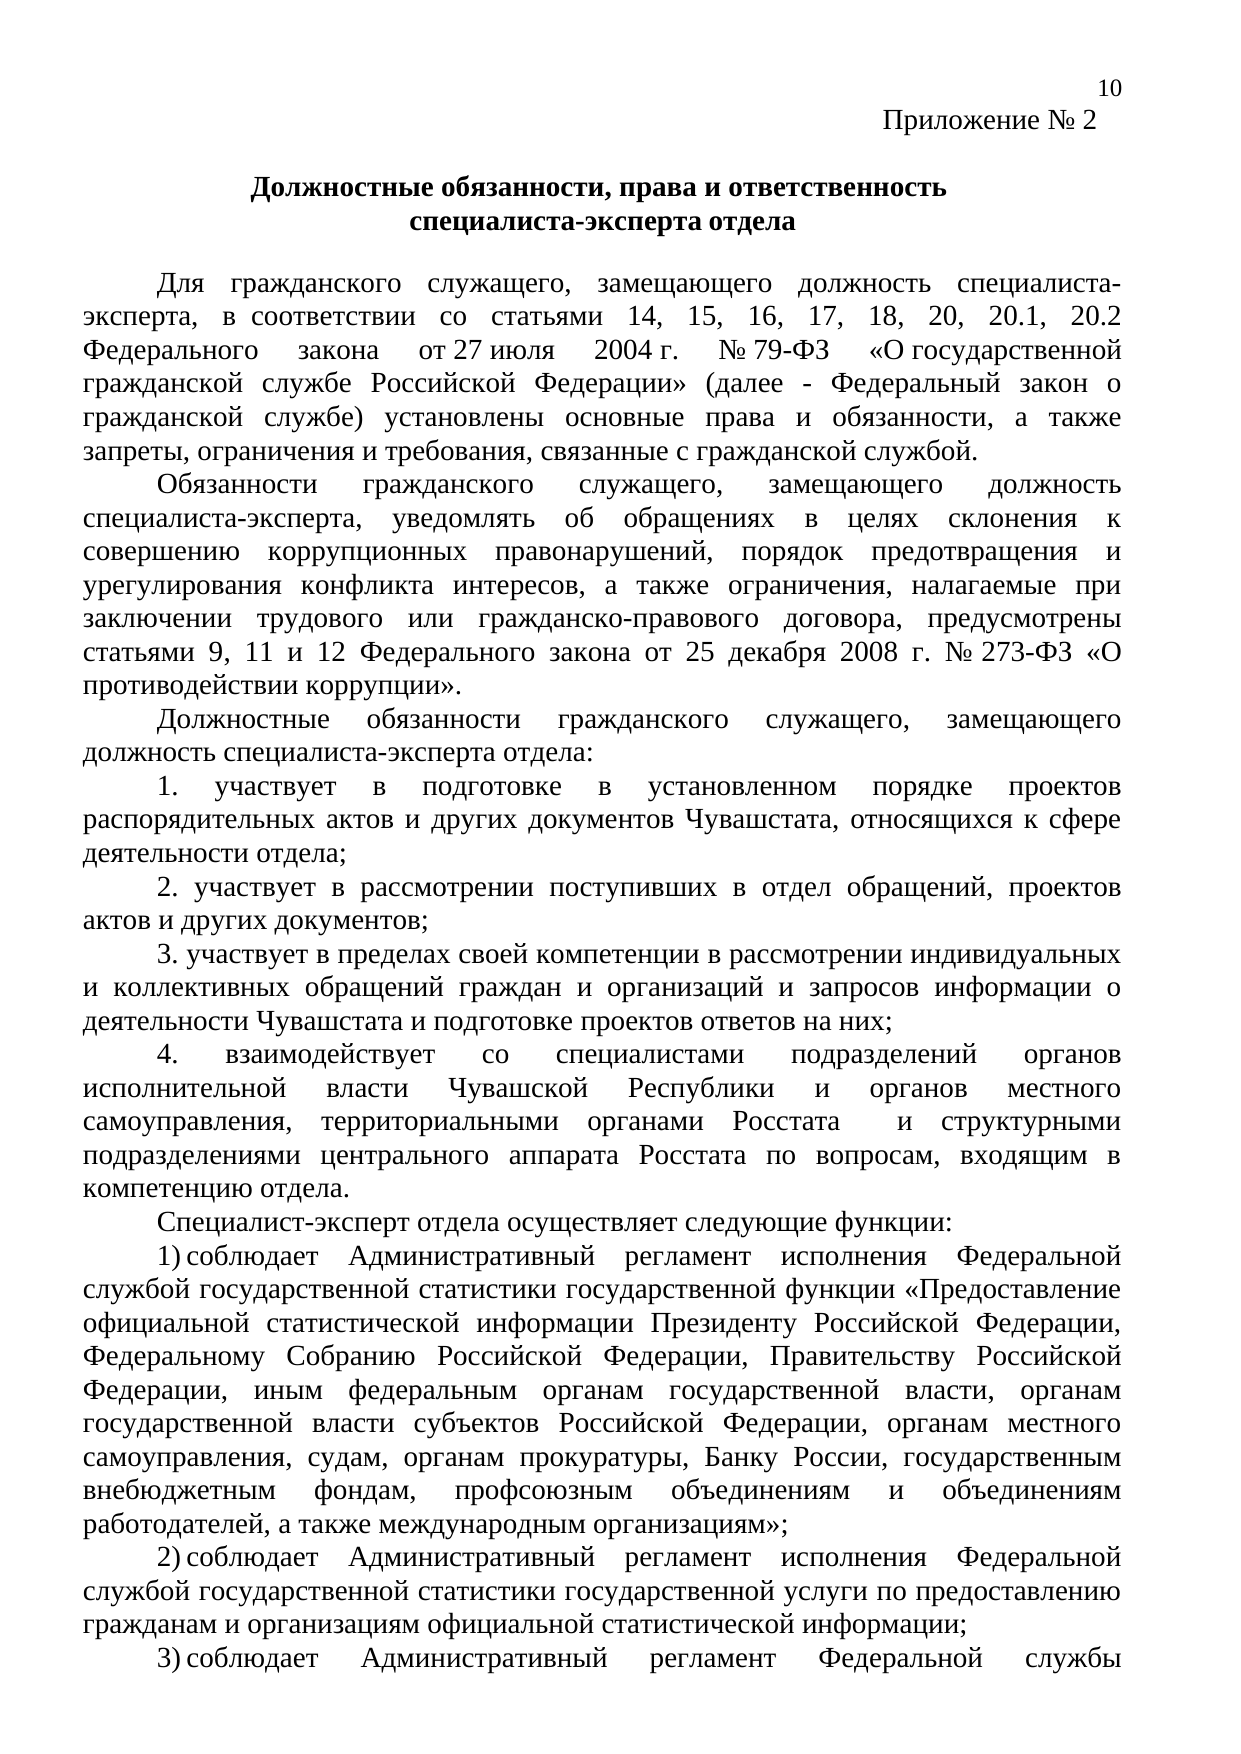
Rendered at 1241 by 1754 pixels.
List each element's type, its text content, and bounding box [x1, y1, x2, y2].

text Обязанности гражданского служащего, замещающего должность специалиста-эксперта, уведомлять об обращениях в целях склонения к совершению коррупционных правонарушений, порядок предотвращения и урегулирования конфликта интересов, а также ограничения, налагаемые при заключении трудового или гражданско-правового договора, предусмотрены статьями 9, 11 и 12 Федерального закона от 25 декабря 2008 г. № 273-ФЗ «О противодействии коррупции». [83, 466, 1122, 701]
text Для гражданского служащего, замещающего должность специалиста-эксперта, в соответствии со статьями 14, 15, 16, 17, 18, 20, 20.1, 20.2 Федерального закона от 27 июля . № 79-ФЗ «О государственной гражданской службе Российской Федерации» (далее - Федеральный закон о гражданской службе) установлены основные права и обязанности, а также запреты, ограничения и требования, связанные с гражданской службой. [83, 265, 1122, 466]
list соблюдает Административный регламент исполнения Федеральной службой государственной статистики государственной услуги по предоставлению гражданам и организациям официальной статистической информации; [83, 1539, 1122, 1640]
text 3. участвует в пределах своей компетенции в рассмотрении индивидуальных и коллективных обращений граждан и организаций и запросов информации о деятельности Чувашстата и подготовке проектов ответов на них; [83, 936, 1122, 1036]
list соблюдает Административный регламент исполнения Федеральной службой государственной статистики государственной функции «Предоставление официальной статистической информации Президенту Российской Федерации, Федеральному Собранию Российской Федерации, Правительству Российской Федерации, иным федеральным органам государственной власти, органам государственной власти субъектов Российской Федерации, органам местного самоуправления, судам, органам прокуратуры, Банку России, государственным внебюджетным фондам, профсоюзным объединениям и объединениям работодателей, а также международным организациям»; [83, 1238, 1122, 1539]
text 4. взаимодействует со специалистами подразделений органов исполнительной власти Чувашской Республики и органов местного самоуправления, территориальными органами Росстата и структурными подразделениями центрального аппарата Росстата по вопросам, входящим в компетенцию отдела. [83, 1036, 1122, 1204]
text 1. участвует в подготовке в установленном порядке проектов распорядительных актов и других документов Чувашстата, относящихся к сфере деятельности отдела; [83, 768, 1122, 869]
text 2. участвует в рассмотрении поступивших в отдел обращений, проектов актов и других документов; [83, 869, 1122, 936]
text Должностные обязанности, права и ответственность специалиста-эксперта отдела [83, 169, 1122, 236]
text Должностные обязанности гражданского служащего, замещающего должность специалиста-эксперта отдела: [83, 701, 1122, 768]
text Специалист-эксперт отдела осуществляет следующие функции: [83, 1204, 1122, 1238]
text Приложение № 2 [83, 102, 1122, 136]
